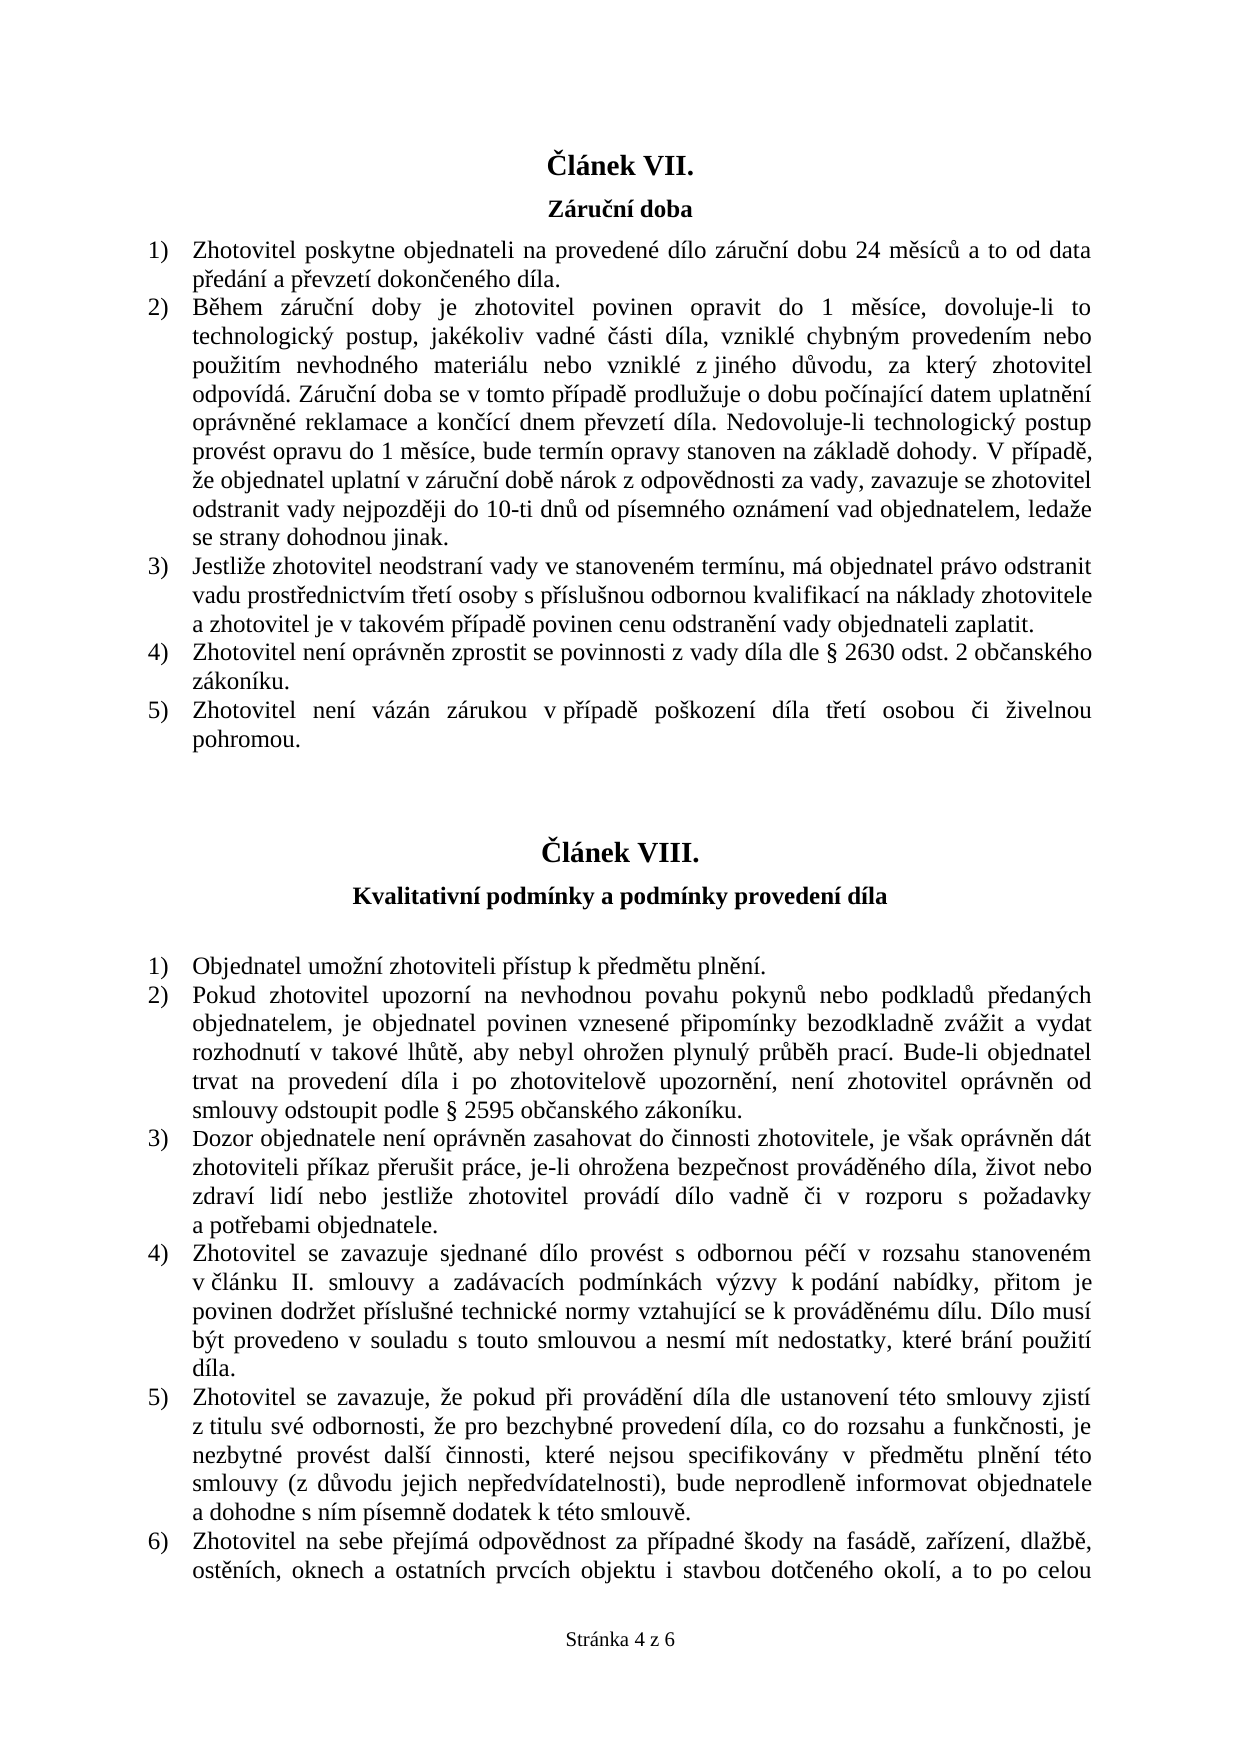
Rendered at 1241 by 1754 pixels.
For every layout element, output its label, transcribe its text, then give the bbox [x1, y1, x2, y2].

subtitle Záruční doba [148, 194, 1093, 222]
list Zhotovitel se zavazuje, že pokud při provádění díla dle ustanovení této smlouvy zjistí z titulu své odbornosti, že pro bezchybné provedení díla, co do rozsahu a funkčnosti, je nezbytné provést další činnosti, které nejsou specifikovány v předmětu plnění této smlouvy (z důvodu jejich nepředvídatelnosti), bude neprodleně informovat objednatele a dohodne s ním písemně dodatek k této smlouvě. [148, 1382, 1093, 1526]
subtitle Článek VIII. [148, 835, 1093, 868]
list Zhotovitel se zavazuje sjednané dílo provést s odbornou péčí v rozsahu stanoveném v článku II. smlouvy a zadávacích podmínkách výzvy k podání nabídky, přitom je povinen dodržet příslušné technické normy vztahující se k prováděnému dílu. Dílo musí být provedeno v souladu s touto smlouvou a nesmí mít nedostatky, které brání použití díla. [148, 1238, 1093, 1382]
list Pokud zhotovitel upozorní na nevhodnou povahu pokynů nebo podkladů předaných objednatelem, je objednatel povinen vznesené připomínky bezodkladně zvážit a vydat rozhodnutí v takové lhůtě, aby nebyl ohrožen plynulý průběh prací. Bude-li objednatel trvat na provedení díla i po zhotovitelově upozornění, není zhotovitel oprávněn od smlouvy odstoupit podle § 2595 občanského zákoníku. [148, 980, 1093, 1123]
list Zhotovitel není vázán zárukou v případě poškození díla třetí osobou či živelnou pohromou. [148, 695, 1093, 752]
list Jestliže zhotovitel neodstraní vady ve stanoveném termínu, má objednatel právo odstranit vadu prostřednictvím třetí osoby s příslušnou odbornou kvalifikací na náklady zhotovitele a zhotovitel je v takovém případě povinen cenu odstranění vady objednateli zaplatit. [148, 551, 1093, 637]
subtitle Objednatel umožní zhotoviteli přístup k předmětu plnění. [148, 951, 1093, 980]
list Během záruční doby je zhotovitel povinen opravit do 1 měsíce, dovoluje-li to technologický postup, jakékoliv vadné části díla, vzniklé chybným provedením nebo použitím nevhodného materiálu nebo vzniklé z jiného důvodu, za který zhotovitel odpovídá. Záruční doba se v tomto případě prodlužuje o dobu počínající datem uplatnění oprávněné reklamace a končící dnem převzetí díla. Nedovoluje-li technologický postup provést opravu do 1 měsíce, bude termín opravy stanoven na základě dohody. V případě, že objednatel uplatní v záruční době nárok z odpovědnosti za vady, zavazuje se zhotovitel odstranit vady nejpozději do 10-ti dnů od písemného oznámení vad objednatelem, ledaže se strany dohodnou jinak. [148, 292, 1093, 551]
subtitle Kvalitativní podmínky a podmínky provedení díla [148, 881, 1093, 910]
list Zhotovitel není oprávněn zprostit se povinnosti z vady díla dle § 2630 odst. 2 občanského zákoníku. [148, 637, 1093, 695]
subtitle Článek VII. [148, 148, 1093, 181]
subtitle Zhotovitel poskytne objednateli na provedené dílo záruční dobu 24 měsíců a to od data předání a převzetí dokončeného díla. [148, 235, 1093, 292]
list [148, 1526, 1093, 1583]
list Dozor objednatele není oprávněn zasahovat do činnosti zhotovitele, je však oprávněn dát zhotoviteli příkaz přerušit práce, je-li ohrožena bezpečnost prováděného díla, život nebo zdraví lidí nebo jestliže zhotovitel provádí dílo vadně či v rozporu s požadavky a potřebami objednatele. [148, 1123, 1093, 1238]
